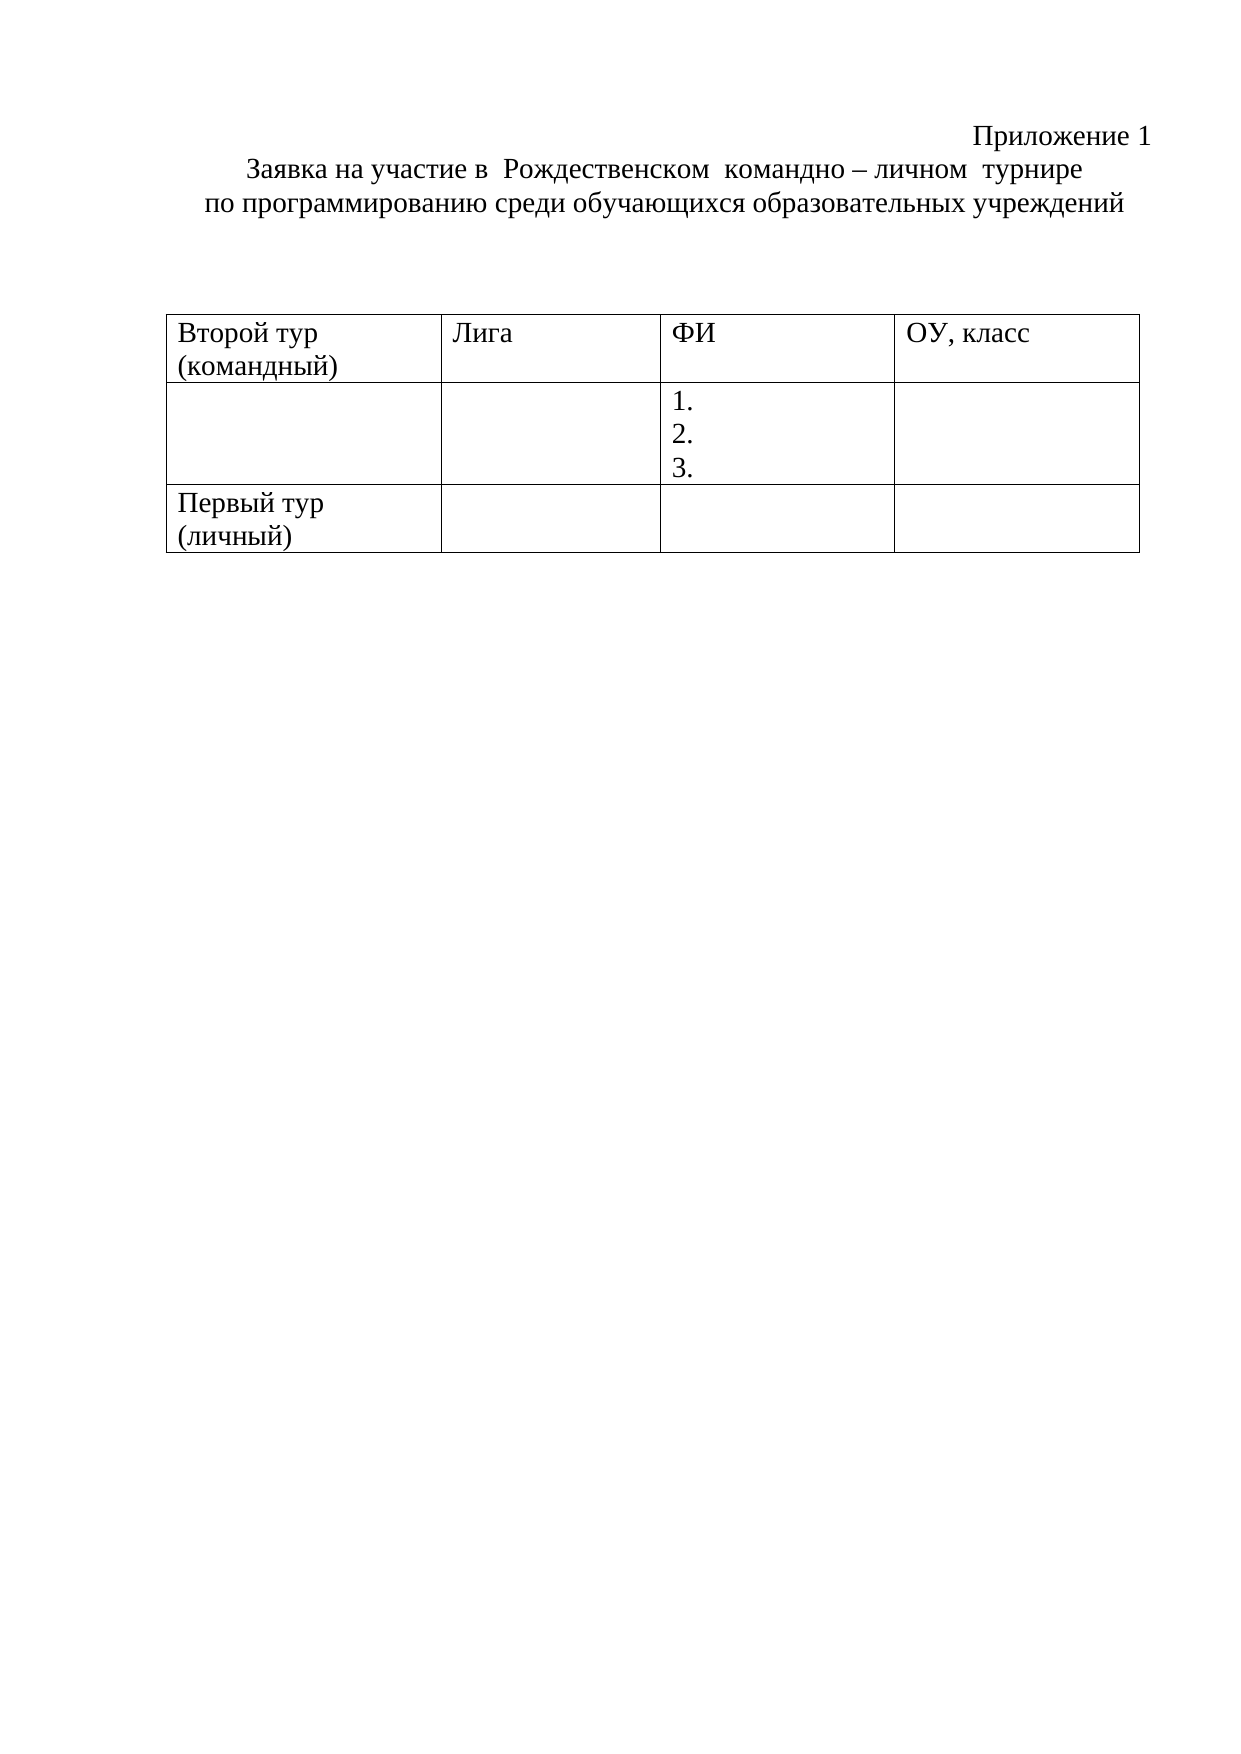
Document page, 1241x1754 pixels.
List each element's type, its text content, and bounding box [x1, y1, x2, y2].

table_header ФИ [661, 315, 894, 382]
table_cell [895, 383, 1139, 484]
table_cell [167, 383, 441, 484]
table_header Второй тур (командный) [167, 315, 441, 382]
table_cell [661, 485, 894, 552]
text по программированию среди обучающихся образовательных учреждений [177, 185, 1152, 219]
table_cell Первый тур (личный) [167, 485, 441, 552]
text Заявка на участие в Рождественском командно – личном турнире [177, 152, 1152, 185]
table_cell [442, 383, 660, 484]
table_cell [895, 485, 1139, 552]
table_cell [442, 485, 660, 552]
table_header ОУ, класс [895, 315, 1139, 382]
text Приложение 1 [177, 118, 1152, 152]
table_cell 1. 2. 3. [661, 383, 894, 484]
table_header Лига [442, 315, 660, 382]
